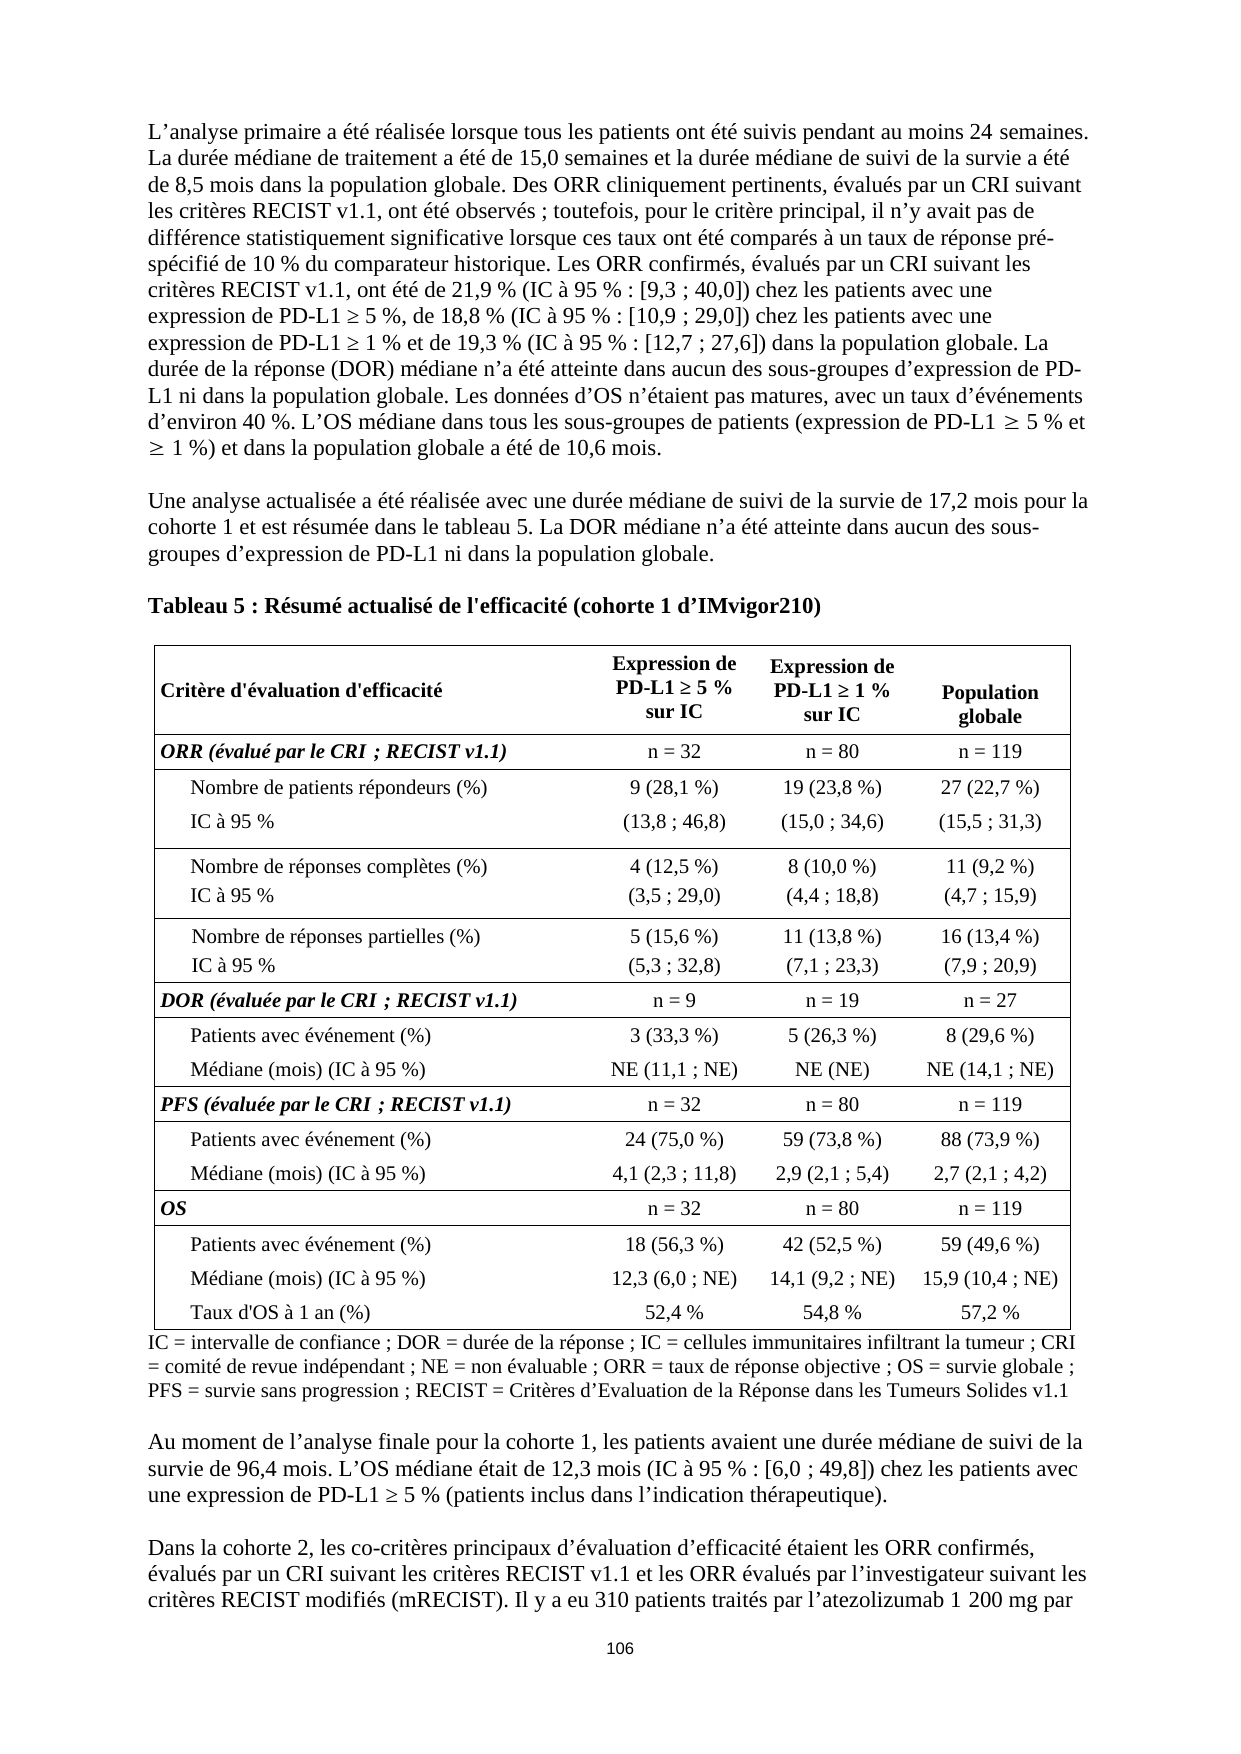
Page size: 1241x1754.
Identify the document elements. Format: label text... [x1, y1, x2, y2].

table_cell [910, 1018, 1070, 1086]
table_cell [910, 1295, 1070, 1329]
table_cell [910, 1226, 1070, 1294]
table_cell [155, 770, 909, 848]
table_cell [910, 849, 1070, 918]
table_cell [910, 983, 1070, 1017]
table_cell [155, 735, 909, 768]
text IC = intervalle de confiance ; DOR = durée de la réponse ; IC = cellules immunitaires infiltrant la tumeur ; CRI = comité de revue indépendant ; NE = non évaluable ; ORR = taux de réponse objective ; OS = survie globale ; PFS = survie sans progression ; RECIST = Critères d’Evaluation de la Réponse dans les Tumeurs Solides v1.1 [148, 1330, 1092, 1402]
text Au moment de l’analyse finale pour la cohorte 1, les patients avaient une durée médiane de suivi de la survie de 96,4 mois. L’OS médiane était de 12,3 mois (IC à 95 % : [6,0 ; 49,8]) chez les patients avec une expression de PD-L1 ≥ 5 % (patients inclus dans l’indication thérapeutique). [148, 1428, 1092, 1507]
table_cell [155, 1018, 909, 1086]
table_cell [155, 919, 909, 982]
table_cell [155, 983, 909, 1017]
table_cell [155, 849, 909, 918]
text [148, 1534, 1092, 1613]
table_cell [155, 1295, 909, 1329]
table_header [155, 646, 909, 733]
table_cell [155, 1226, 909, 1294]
text Une analyse actualisée a été réalisée avec une durée médiane de suivi de la survie de 17,2 mois pour la cohorte 1 et est résumée dans le tableau 5. La DOR médiane n’a été atteinte dans aucun des sous-groupes d’expression de PD-L1 ni dans la population globale. [148, 487, 1092, 566]
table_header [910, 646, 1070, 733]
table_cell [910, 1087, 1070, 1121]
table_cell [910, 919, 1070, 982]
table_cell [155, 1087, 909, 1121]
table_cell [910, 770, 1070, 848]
text Tableau 5 : Résumé actualisé de l'efficacité (cohorte 1 d’IMvigor210) [148, 592, 1092, 619]
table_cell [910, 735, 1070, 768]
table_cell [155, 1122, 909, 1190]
text L’analyse primaire a été réalisée lorsque tous les patients ont été suivis pendant au moins 24 semaines. La durée médiane de traitement a été de 15,0 semaines et la durée médiane de suivi de la survie a été de 8,5 mois dans la population globale. Des ORR cliniquement pertinents, évalués par un CRI suivant les critères RECIST v1.1, ont été observés ; toutefois, pour le critère principal, il n’y avait pas de différence statistiquement significative lorsque ces taux ont été comparés à un taux de réponse pré-spécifié de 10 % du comparateur historique. Les ORR confirmés, évalués par un CRI suivant les critères RECIST v1.1, ont été de 21,9 % (IC à 95 % : [9,3 ; 40,0]) chez les patients avec une expression de PD-L1 ≥ 5 %, de 18,8 % (IC à 95 % : [10,9 ; 29,0]) chez les patients avec une expression de PD-L1 ≥ 1 % et de 19,3 % (IC à 95 % : [12,7 ; 27,6]) dans la population globale. La durée de la réponse (DOR) médiane n’a été atteinte dans aucun des sous-groupes d’expression de PD-L1 ni dans la population globale. Les données d’OS n’étaient pas matures, avec un taux d’événements d’environ 40 %. L’OS médiane dans tous les sous-groupes de patients (expression de PD-L1 5 % et 1 %) et dans la population globale a été de 10,6 mois. [148, 118, 1092, 461]
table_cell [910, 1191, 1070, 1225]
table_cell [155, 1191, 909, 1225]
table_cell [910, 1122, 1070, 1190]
